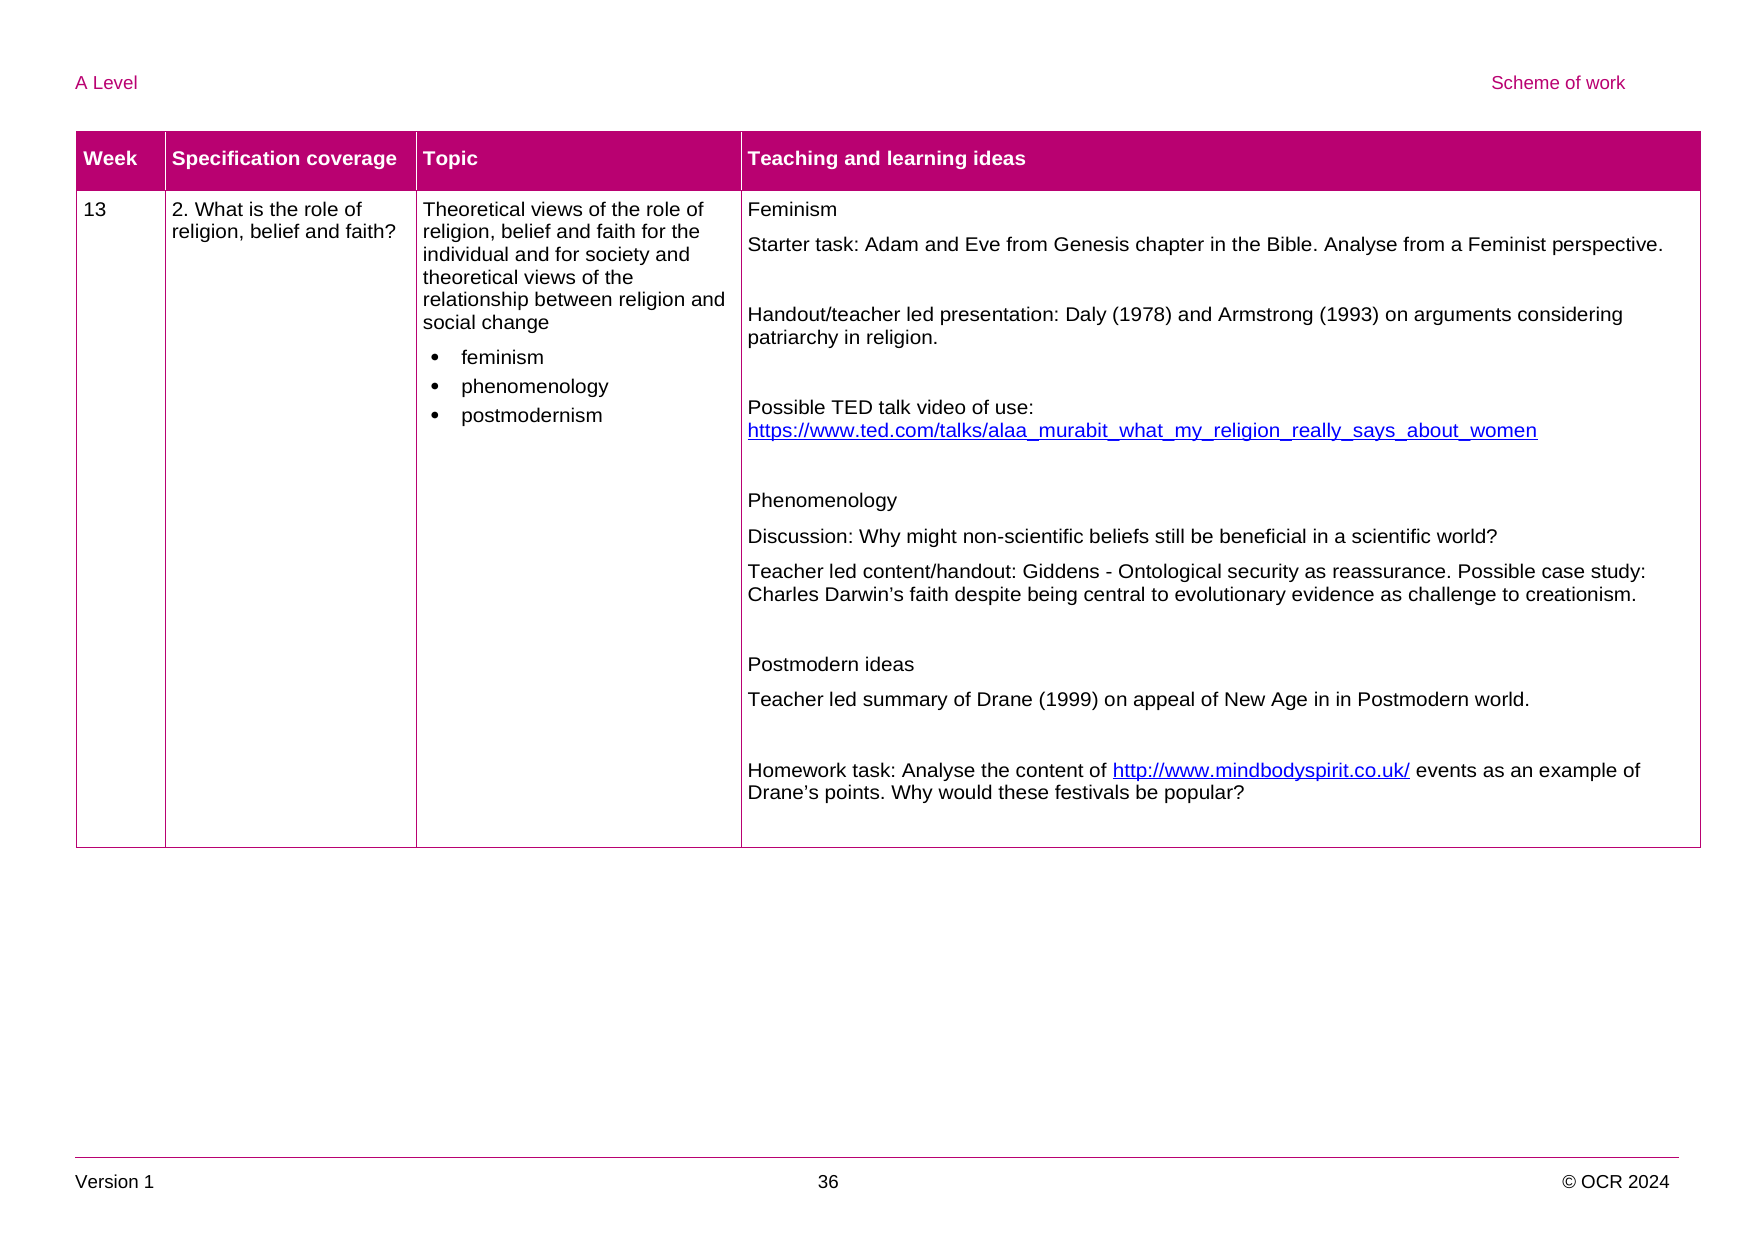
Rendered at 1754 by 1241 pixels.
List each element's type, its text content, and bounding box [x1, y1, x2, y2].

table_header Teaching and learning ideas [742, 132, 1700, 190]
table_cell Feminism Starter task: Adam and Eve from Genesis chapter in the Bible. Analyse from a Feminist perspective. Handout/teacher led presentation: Daly (1978) and Armstrong (1993) on arguments considering patriarchy in religion. Possible TED talk video of use: https://www.ted.com/talks/alaa_murabit_what_my_religion_really_says_about_women Phenomenology Discussion: Why might non-scientific beliefs still be beneficial in a scientific world? Teacher led content/handout: Giddens - Ontological security as reassurance. Possible case study: Charles Darwin’s faith despite being central to evolutionary evidence as challenge to creationism. Postmodern ideas Teacher led summary of Drane (1999) on appeal of New Age in in Postmodern world. Homework task: Analyse the content of http://www.mindbodyspirit.co.uk/ events as an example of Drane’s points. Why would these festivals be popular? Essay plan and writing: Outline and evaluate the view that religion causes change in society. [40 marks]. http://www.ocr.org.uk/Images/170236-unit-h580-03-debates-in-contemporary-society-sample-assessment-materials.pdf [742, 191, 1700, 847]
table_header Specification coverage [166, 132, 416, 190]
table_header Week [77, 132, 165, 190]
table_cell Theoretical views of the role of religion, belief and faith for the individual and for society and theoretical views of the relationship between religion and social change feminism phenomenology postmodernism [417, 191, 741, 847]
table_cell 13 [77, 191, 165, 847]
table_cell 2. What is the role of religion, belief and faith? [166, 191, 416, 847]
table_header Topic [417, 132, 741, 190]
